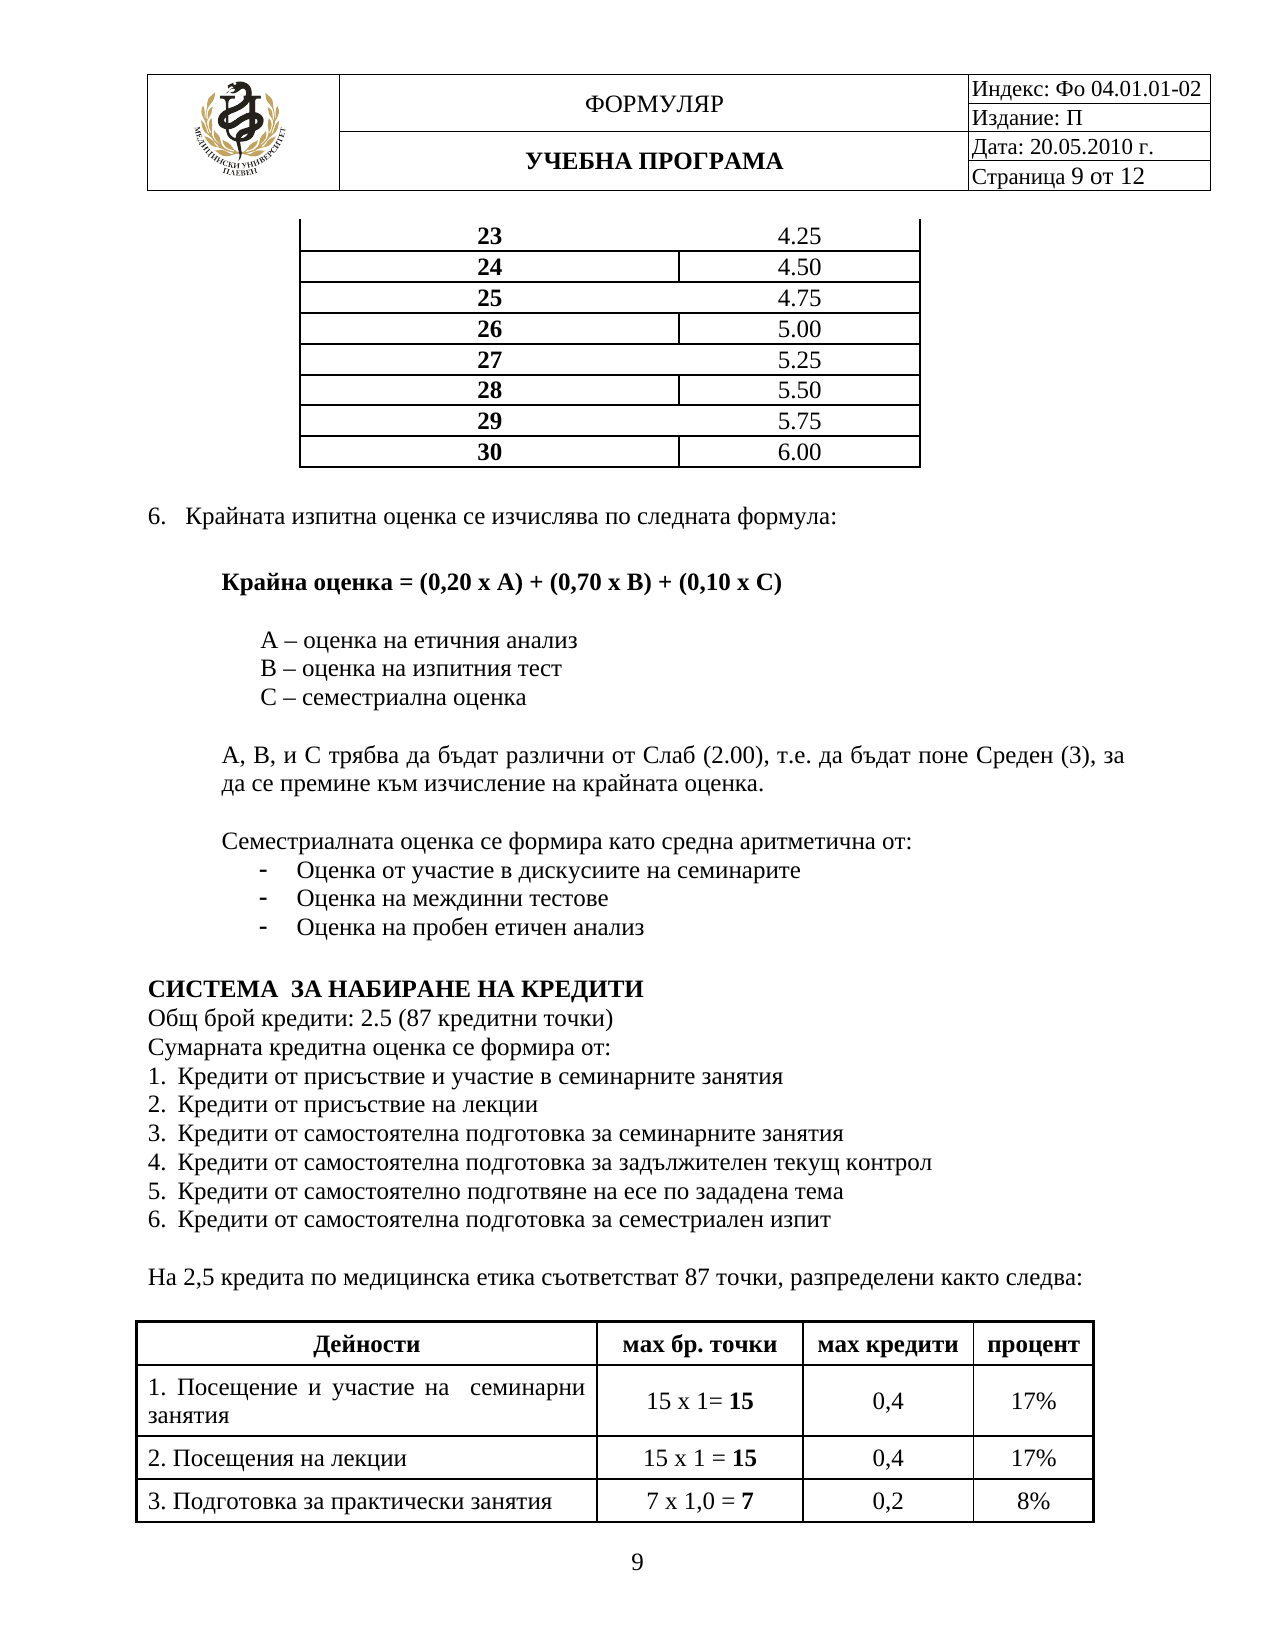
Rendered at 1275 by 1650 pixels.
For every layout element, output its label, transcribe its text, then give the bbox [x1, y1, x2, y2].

table_cell 3. Подготовка за практически занятия [138, 1480, 596, 1521]
table_cell 17% [974, 1366, 1092, 1435]
text Крайна оценка = (0,20 x A) + (0,70 x B) + (0,10 x C) [221, 567, 1127, 596]
text B – оценка на изпитния тест [260, 653, 1127, 682]
list Кредити от присъствие и участие в семинарните занятия [148, 1061, 1127, 1089]
table_cell 2. Посещения на лекции [138, 1437, 596, 1478]
text На 2,5 кредита по медицинска етика съответстват 87 точки, разпределени както следва: [148, 1262, 1127, 1291]
list Крайната изпитна оценка се изчислява по следната формула: [148, 501, 1127, 530]
table_cell 5.75 [679, 406, 919, 435]
table_cell 1. Посещение и участие на семинарни занятия [138, 1366, 596, 1435]
list Кредити от самостоятелна подготовка за семинарните занятия [148, 1118, 1127, 1147]
list Оценка на пробен етичен анализ [259, 912, 1127, 941]
table_cell 30 [301, 437, 678, 466]
table_cell 6.00 [680, 437, 919, 466]
table_cell 4.50 [680, 252, 919, 281]
table_cell 5.50 [680, 376, 919, 404]
list Оценка от участие в дискусиите на семинарите [259, 855, 1127, 883]
text Сумарната кредитна оценка се формира от: [148, 1032, 1127, 1061]
table_cell 24 [301, 252, 678, 281]
table_cell 27 [301, 345, 679, 373]
text СИСТЕМА ЗА НАБИРАНЕ НА КРЕДИТИ [148, 974, 1127, 1003]
text C – семестриална оценка [260, 682, 1127, 711]
list Кредити от самостоятелна подготовка за задължителен текущ контрол [148, 1147, 1127, 1176]
text A – оценка на етичния анализ [260, 625, 1127, 653]
list Оценка на междинни тестове [259, 883, 1127, 912]
table_cell 25 [301, 283, 679, 312]
table_cell 29 [301, 406, 679, 435]
text Семестриалната оценка се формира като средна аритметична от: [221, 826, 1127, 855]
table_cell 28 [301, 376, 678, 404]
table_cell 23 [301, 219, 679, 250]
list Кредити от самостоятелна подготовка за семестриален изпит [148, 1204, 1127, 1233]
table_cell 17% [974, 1437, 1092, 1478]
table_cell 26 [301, 314, 678, 343]
table_cell 15 х 1= 15 [598, 1366, 802, 1435]
table_cell 4.25 [679, 219, 919, 250]
table_header процент [974, 1323, 1092, 1364]
table_cell 5.25 [679, 345, 919, 373]
table_cell 7 х 1,0 = 7 [598, 1480, 802, 1521]
table_cell 15 х 1 = 15 [598, 1437, 802, 1478]
list Кредити от присъствие на лекции [148, 1089, 1127, 1118]
text Общ брой кредити: 2.5 (87 кредитни точки) [148, 1003, 1127, 1032]
table_cell 8% [974, 1480, 1092, 1521]
table_header мах бр. точки [598, 1323, 802, 1364]
list Кредити от самостоятелно подготвяне на есе по зададена тема [148, 1176, 1127, 1204]
table_cell 0,4 [804, 1437, 973, 1478]
text A, B, и C трябва да бъдат различни от Слаб (2.00), т.е. да бъдат поне Среден (3), за да се премине към изчисление на крайната оценка. [221, 740, 1127, 797]
table_cell 4.75 [679, 283, 919, 312]
table_header Дейности [138, 1323, 596, 1364]
table_cell 0,2 [804, 1480, 973, 1521]
table_cell 0,4 [804, 1366, 973, 1435]
table_header мах кредити [804, 1323, 973, 1364]
table_cell 5.00 [680, 314, 919, 343]
